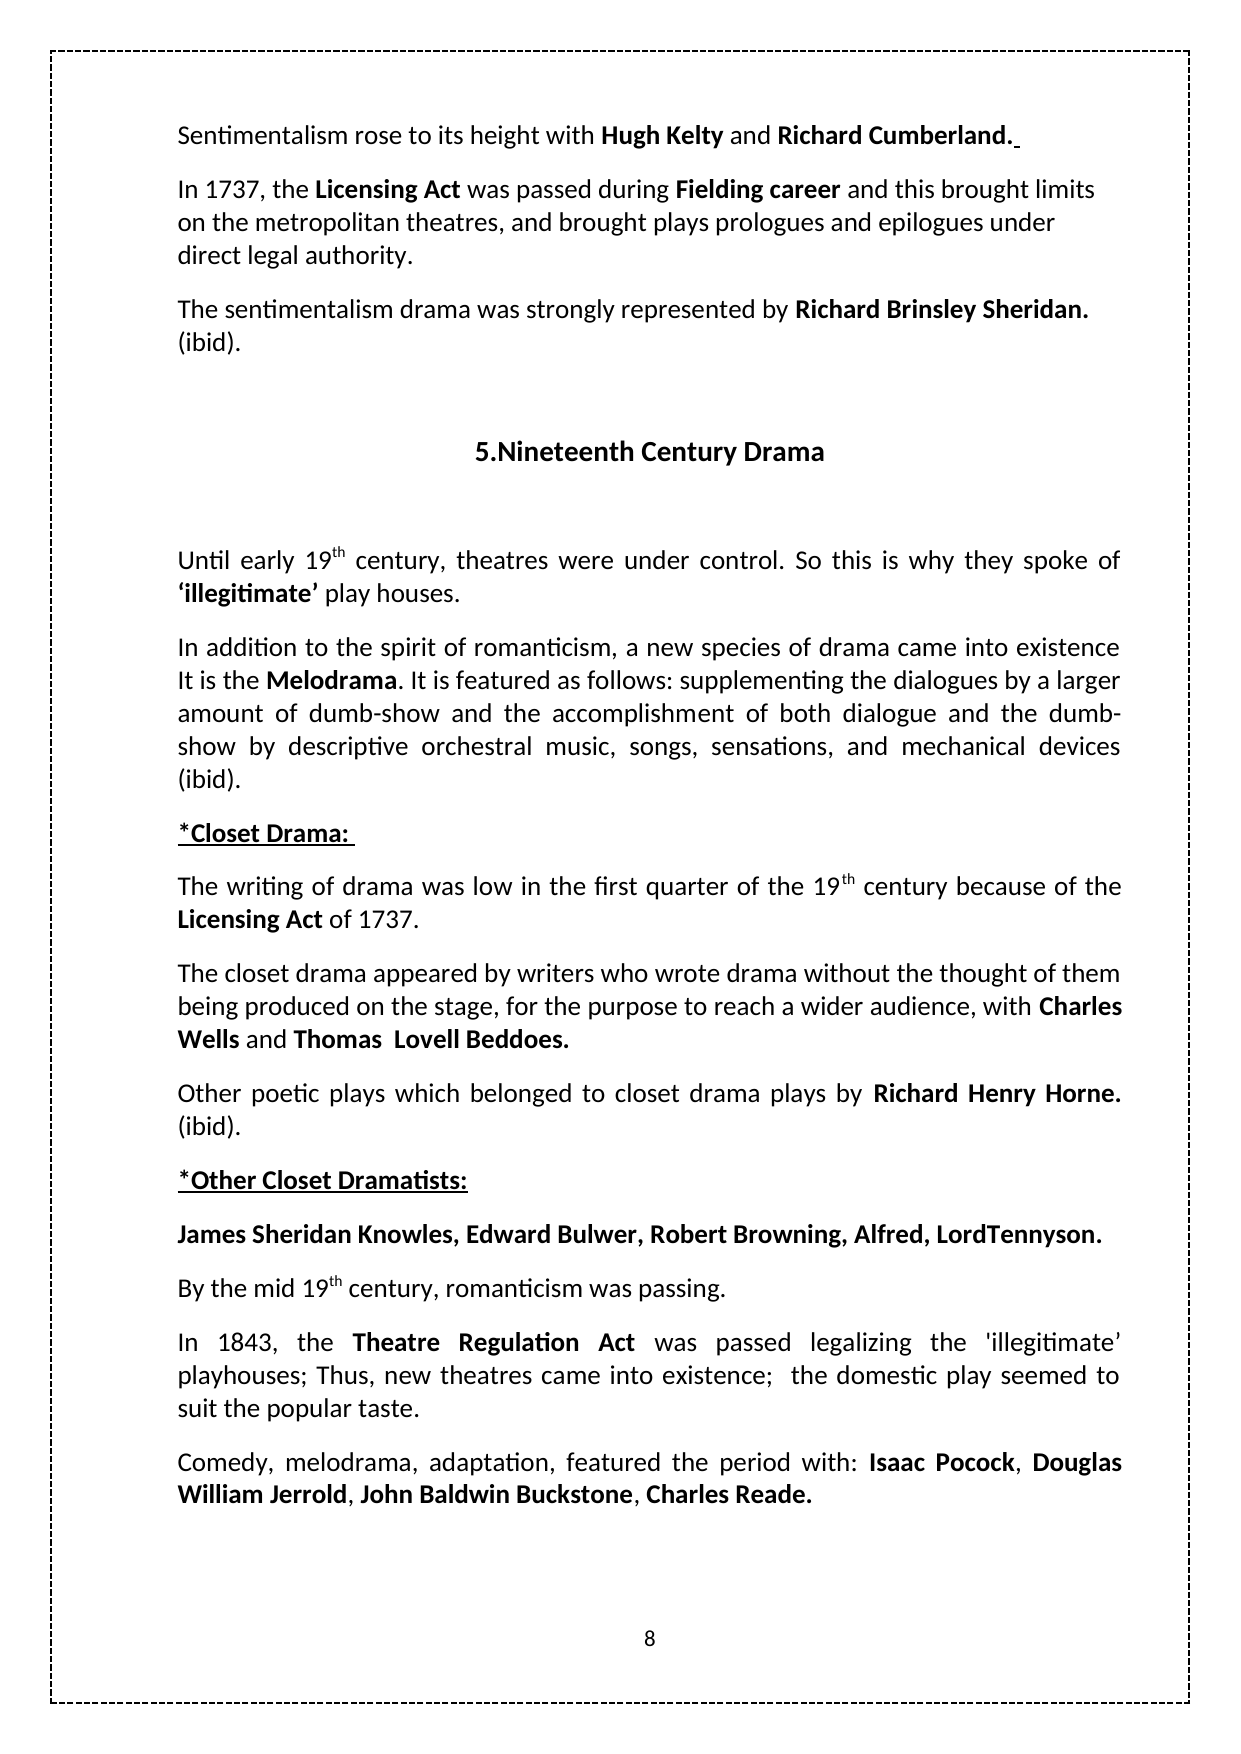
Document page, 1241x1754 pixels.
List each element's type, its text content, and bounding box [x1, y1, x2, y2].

text In 1737, the Licensing Act was passed during Fielding career and this brought limits on the metropolitan theatres, and brought plays prologues and epilogues under direct legal authority. [177, 172, 1122, 271]
text 5.Nineteenth Century Drama [177, 433, 1122, 468]
text Comedy, melodrama, adaptation, featured the period with: Isaac Pocock, Douglas William Jerrold, John Baldwin Buckstone, Charles Reade. [177, 1445, 1122, 1511]
text The sentimentalism drama was strongly represented by Richard Brinsley Sheridan. (ibid). [177, 292, 1122, 358]
text *Closet Drama: [177, 816, 1122, 849]
text Other poetic plays which belonged to closet drama plays by Richard Henry Horne. (ibid). [177, 1076, 1122, 1142]
text By the mid 19th century, romanticism was passing. [177, 1271, 1122, 1304]
text Sentimentalism rose to its height with Hugh Kelty and Richard Cumberland. [177, 118, 1122, 151]
text Until early 19th century, theatres were under control. So this is why they spoke of ‘illegitimate’ play houses. [177, 543, 1122, 609]
text In addition to the spirit of romanticism, a new species of drama came into existence It is the Melodrama. It is featured as follows: supplementing the dialogues by a larger amount of dumb-show and the accomplishment of both dialogue and the dumb-show by descriptive orchestral music, songs, sensations, and mechanical devices (ibid). [177, 630, 1122, 795]
text The closet drama appeared by writers who wrote drama without the thought of them being produced on the stage, for the purpose to reach a wider audience, with Charles Wells and Thomas Lovell Beddoes. [177, 956, 1122, 1056]
text In 1843, the Theatre Regulation Act was passed legalizing the 'illegitimate’ playhouses; Thus, new theatres came into existence; the domestic play seemed to suit the popular taste. [177, 1325, 1122, 1424]
text The writing of drama was low in the first quarter of the 19th century because of the Licensing Act of 1737. [177, 869, 1122, 936]
text *Other Closet Dramatists: [177, 1163, 1122, 1196]
text James Sheridan Knowles, Edward Bulwer, Robert Browning, Alfred, LordTennyson. [177, 1217, 1122, 1250]
